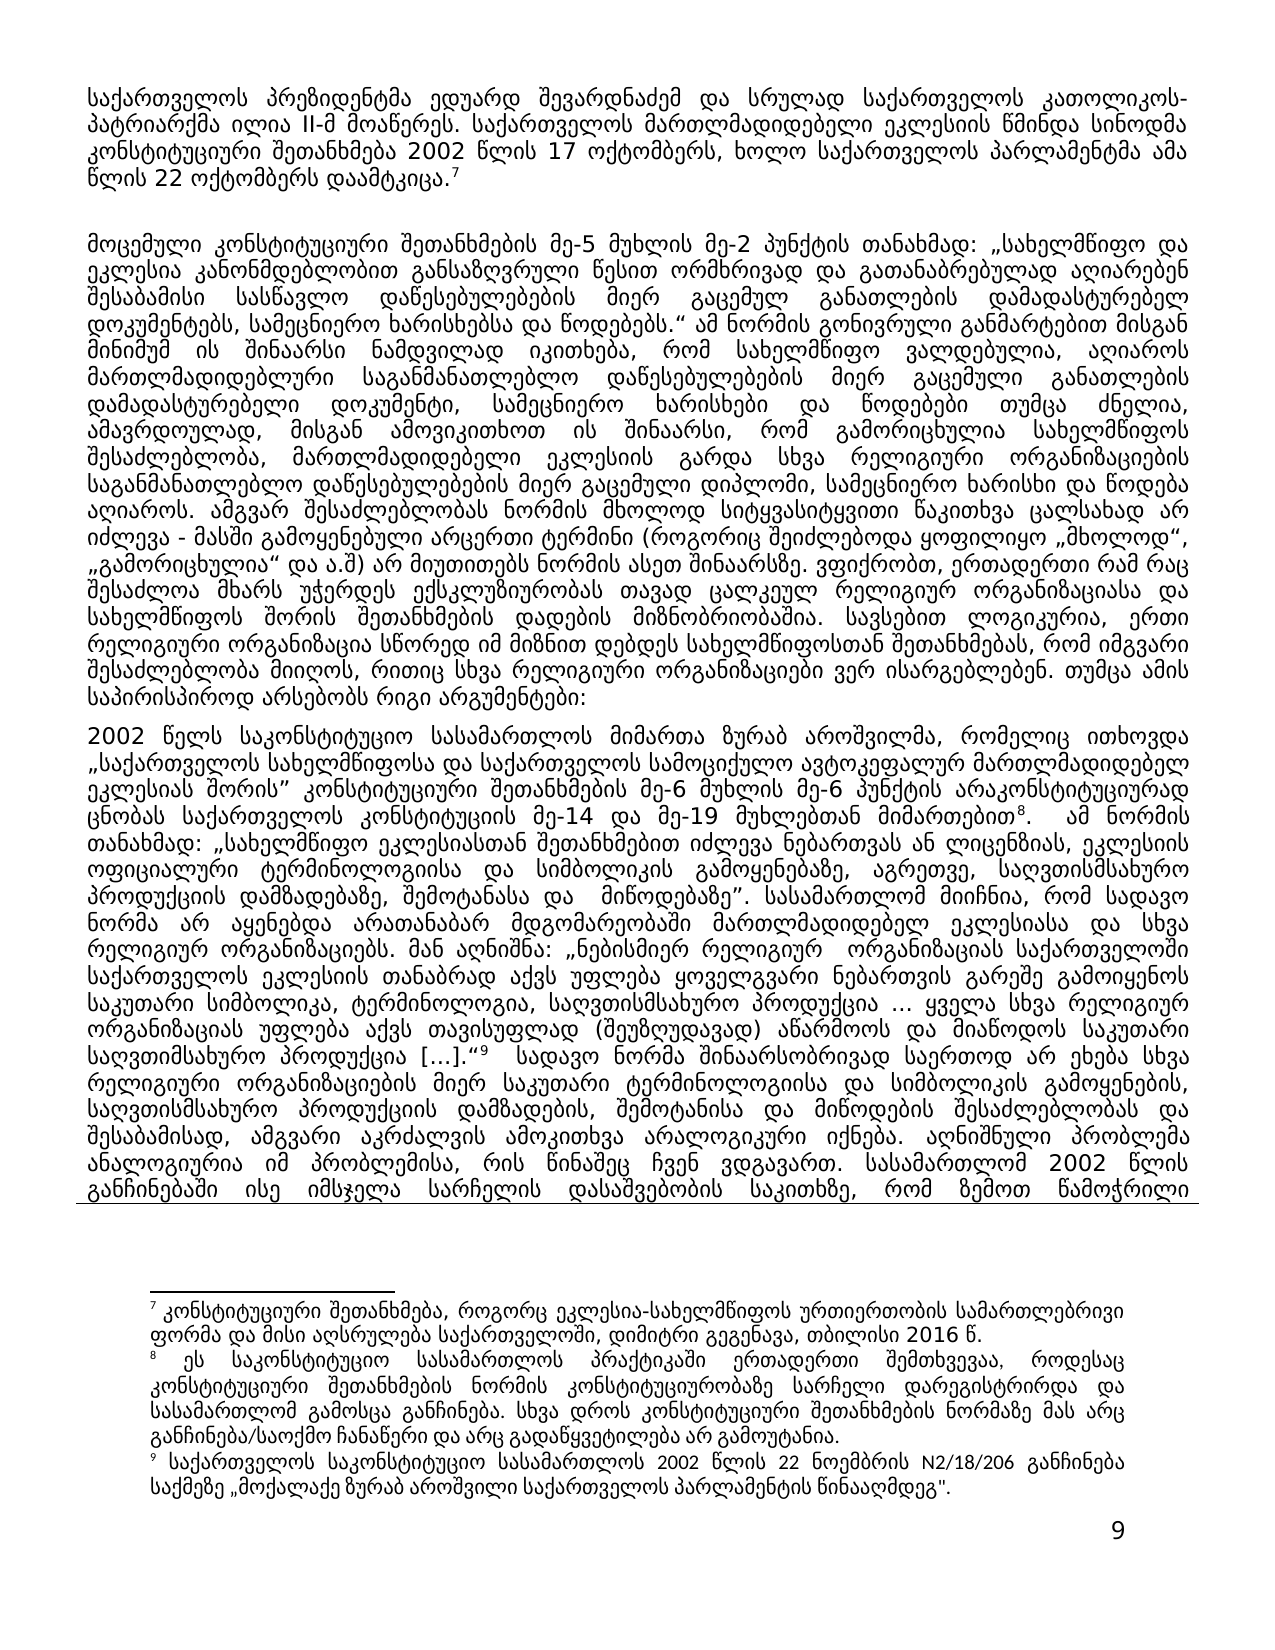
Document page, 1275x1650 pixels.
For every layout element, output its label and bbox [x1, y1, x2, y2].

table_header [76, 85, 1199, 1203]
